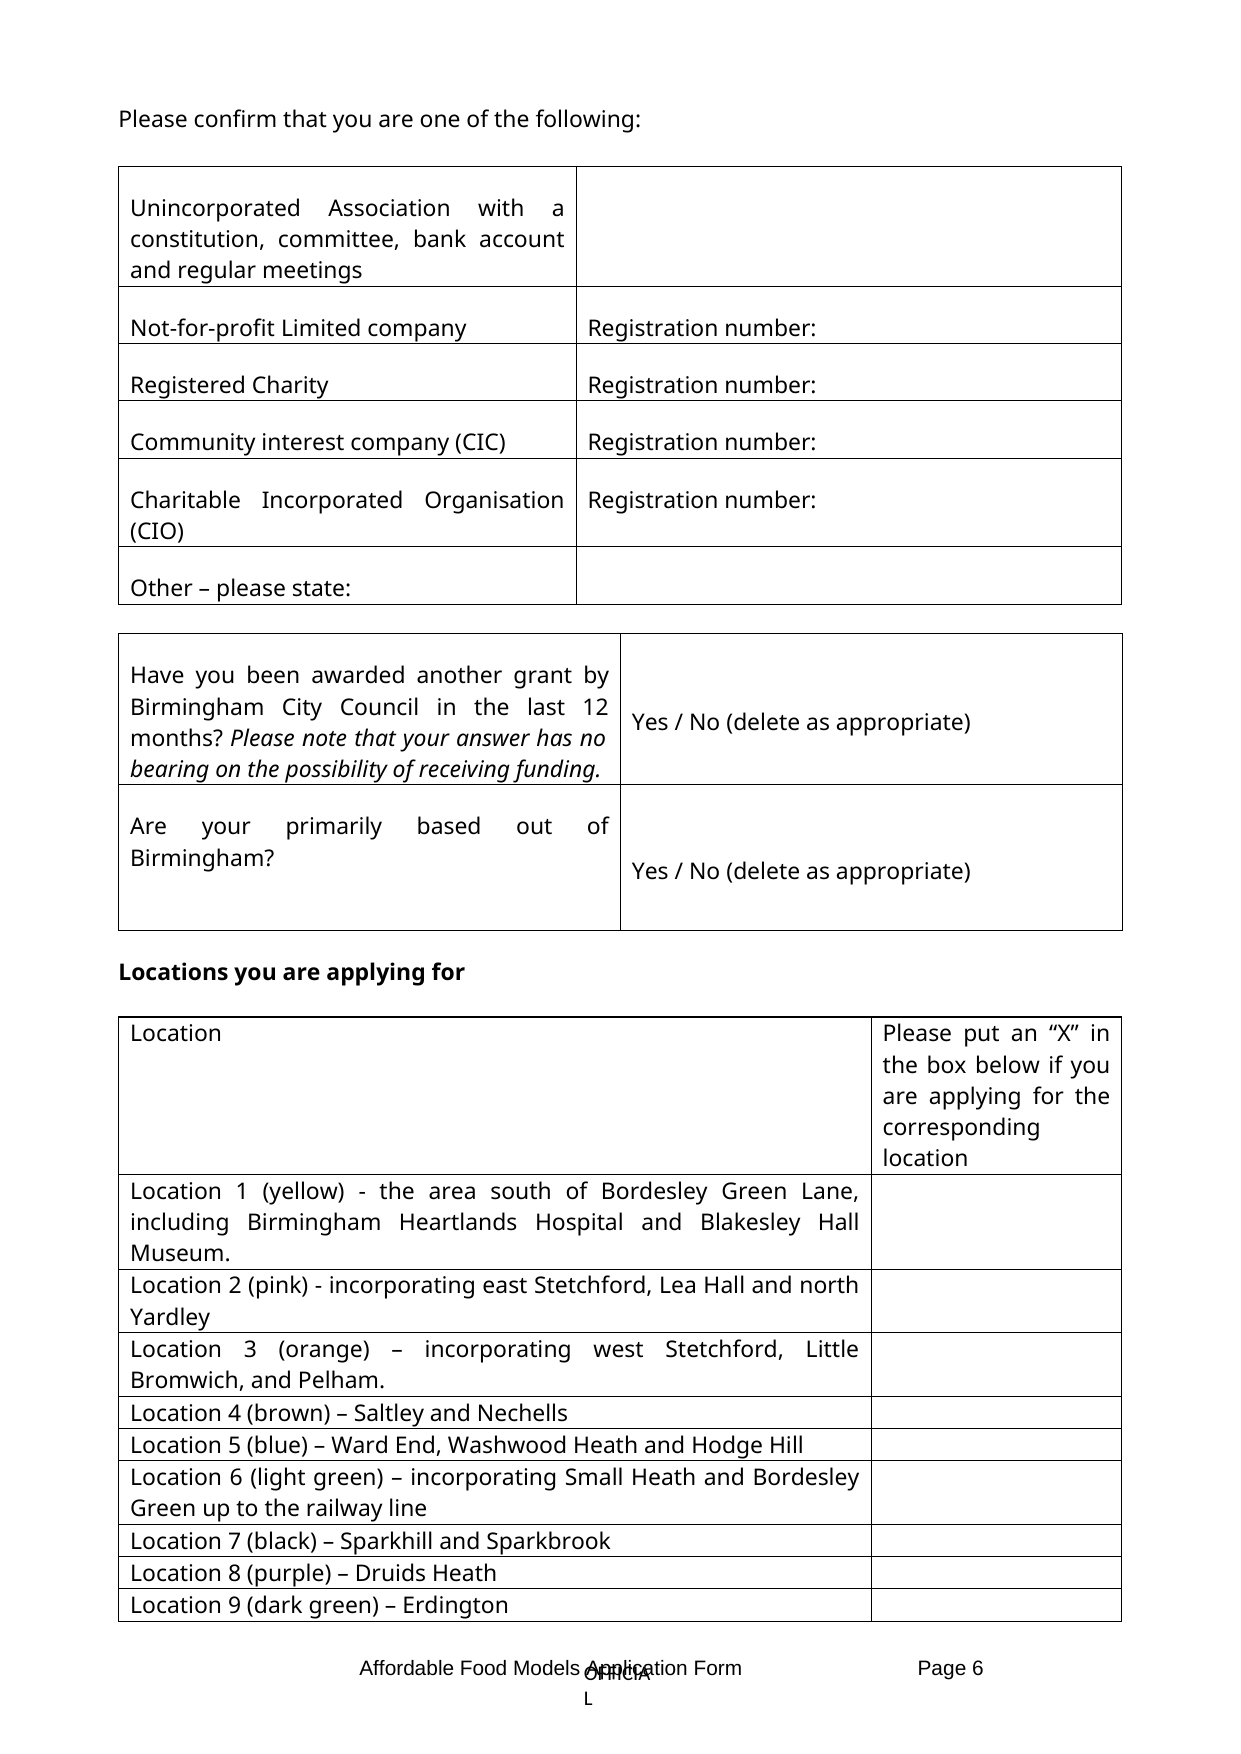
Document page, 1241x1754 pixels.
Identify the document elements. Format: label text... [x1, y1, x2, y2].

table_cell Location 8 (purple) – Druids Heath [119, 1557, 871, 1588]
table_cell Registration number: [577, 459, 1121, 546]
table_cell [872, 1525, 1121, 1556]
table_cell Community interest company (CIC) [119, 401, 576, 458]
table_cell [872, 1461, 1121, 1524]
table_cell Location 9 (dark green) – Erdington [119, 1589, 871, 1621]
table_cell [872, 1589, 1121, 1621]
table_cell Location 1 (yellow) - the area south of Bordesley Green Lane, including Birmingham Heartlands Hospital and Blakesley Hall Museum. [119, 1175, 871, 1268]
table_cell [872, 1175, 1121, 1268]
table_cell Are your primarily based out of Birmingham? [119, 785, 620, 930]
table_header Location [119, 1018, 871, 1174]
table_cell [872, 1557, 1121, 1588]
table_header Unincorporated Association with a constitution, committee, bank account and regular meetings [119, 167, 576, 286]
table_cell [872, 1333, 1121, 1396]
table_cell [872, 1270, 1121, 1332]
text Please confirm that you are one of the following: [118, 103, 1122, 135]
table_cell [872, 1429, 1121, 1460]
table_cell Charitable Incorporated Organisation (CIO) [119, 459, 576, 546]
table_cell Other – please state: [119, 547, 576, 603]
table_cell Registration number: [577, 287, 1121, 343]
table_header Have you been awarded another grant by Birmingham City Council in the last 12 months? Please note that your answer has no bearing on the possibility of receiving funding. [119, 634, 620, 784]
table_cell Registration number: [577, 401, 1121, 458]
table_cell Location 3 (orange) – incorporating west Stetchford, Little Bromwich, and Pelham. [119, 1333, 871, 1396]
table_header [577, 167, 1121, 286]
table_cell Location 5 (blue) – Ward End, Washwood Heath and Hodge Hill [119, 1429, 871, 1460]
table_cell Yes / No (delete as appropriate) [621, 785, 1122, 930]
table_cell Location 4 (brown) – Saltley and Nechells [119, 1397, 871, 1428]
table_cell [872, 1397, 1121, 1428]
table_cell Location 7 (black) – Sparkhill and Sparkbrook [119, 1525, 871, 1556]
table_header Please put an “X” in the box below if you are applying for the corresponding location [872, 1018, 1121, 1174]
table_cell Not-for-profit Limited company [119, 287, 576, 343]
table_cell Registration number: [577, 344, 1121, 400]
table_cell Location 6 (light green) – incorporating Small Heath and Bordesley Green up to the railway line [119, 1461, 871, 1524]
table_cell [577, 547, 1121, 603]
table_header Yes / No (delete as appropriate) [621, 634, 1122, 784]
table_cell Location 2 (pink) - incorporating east Stetchford, Lea Hall and north Yardley [119, 1270, 871, 1332]
table_cell Registered Charity [119, 344, 576, 400]
subtitle Locations you are applying for [118, 956, 1122, 988]
